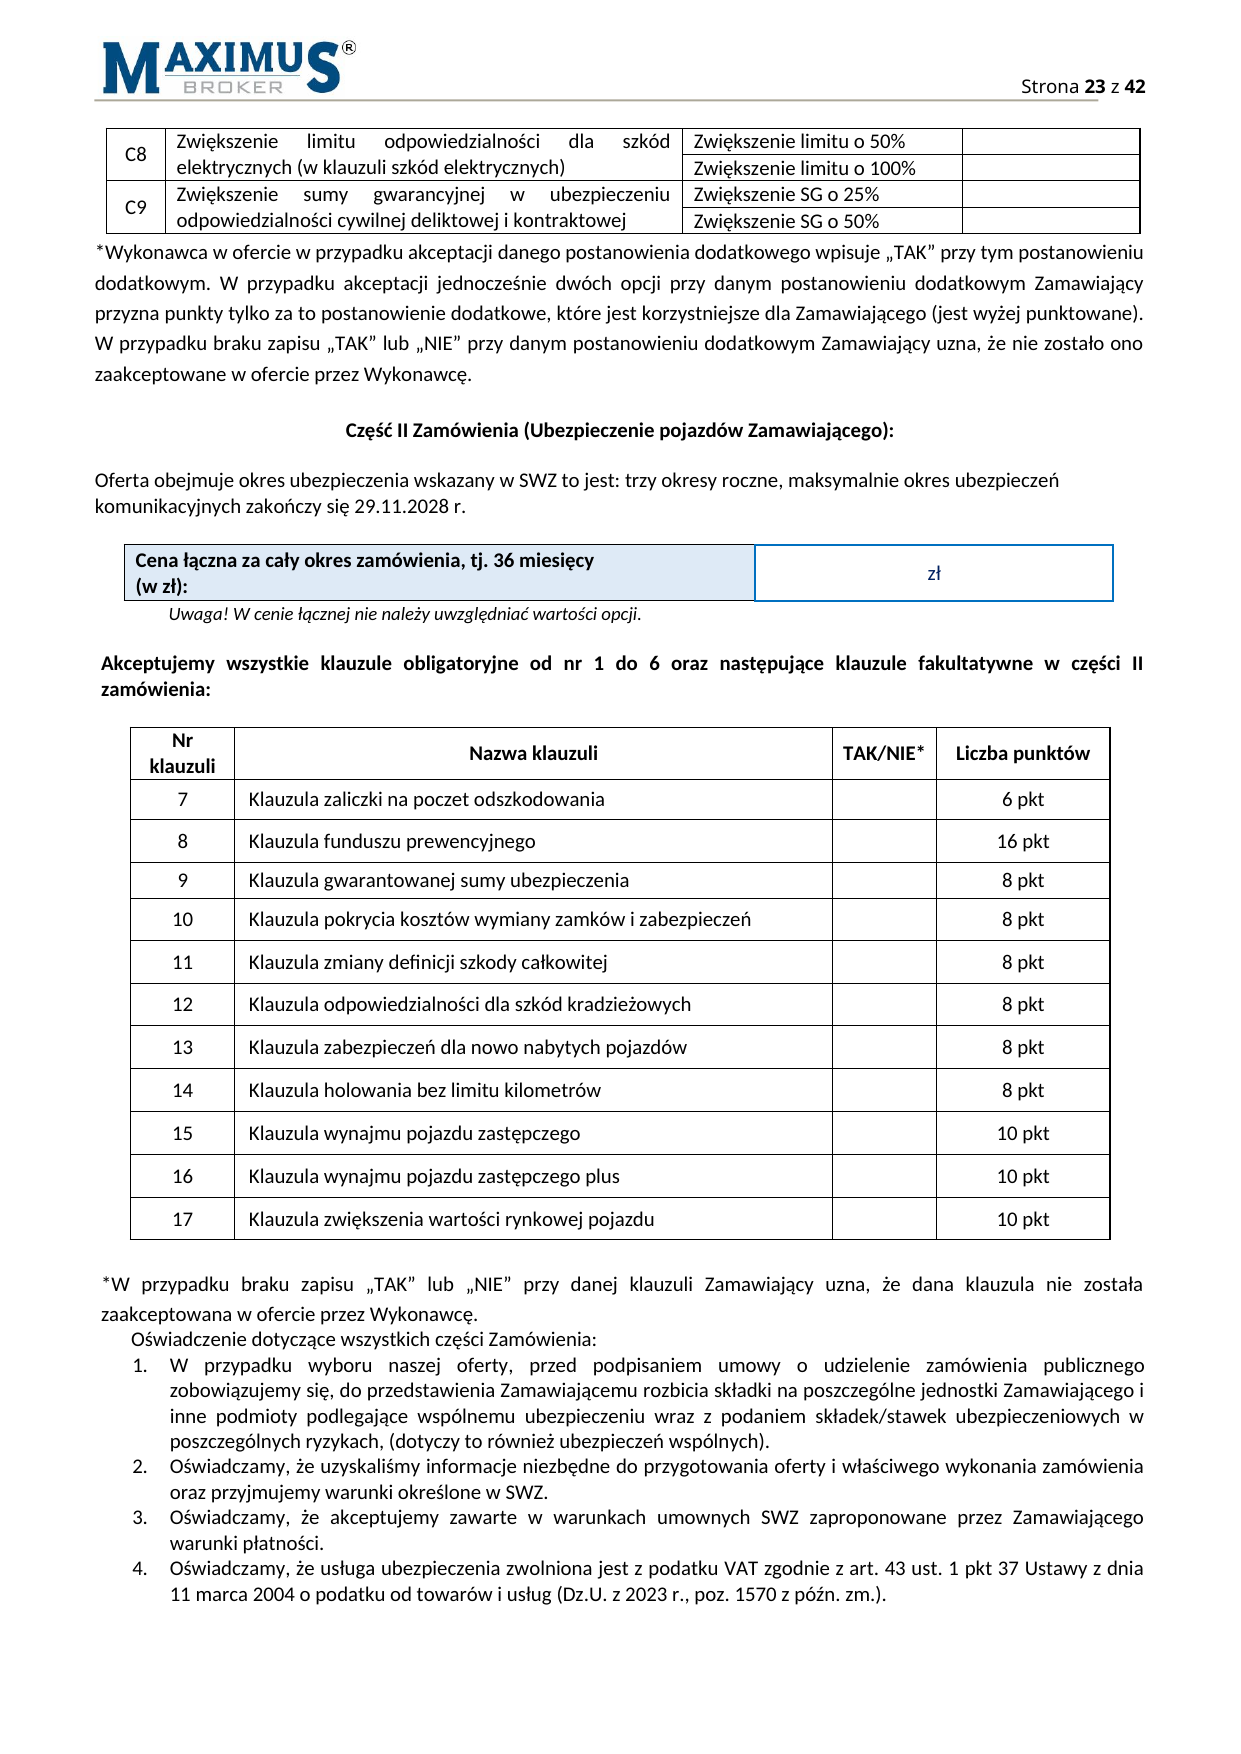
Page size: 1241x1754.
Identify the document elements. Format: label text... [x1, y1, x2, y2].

table_cell C9 [107, 181, 165, 233]
table_cell Zwiększenie sumy gwarancyjnej w ubezpieczeniu odpowiedzialności cywilnej deliktowej i kontraktowej [166, 181, 682, 233]
table_cell 17 [131, 1198, 234, 1239]
text Oświadczenie dotyczące wszystkich części Zamówienia: [131, 1327, 1146, 1352]
table_header zł [756, 546, 1112, 600]
table_cell 9 [131, 863, 234, 897]
table_header Nr klauzuli [131, 728, 234, 778]
text Część II Zamówienia (Ubezpieczenie pojazdów Zamawiającego): [94, 412, 1146, 442]
list Oświadczamy, że usługa ubezpieczenia zwolniona jest z podatku VAT zgodnie z art. 43 ust. 1 pkt 37 Ustawy z dnia 11 marca 2004 o podatku od towarów i usług (Dz.U. z 2023 r., poz. 1570 z późn. zm.). [132, 1555, 1146, 1606]
text Uwaga! W cenie łącznej nie należy uwzględniać wartości opcji. [94, 602, 1146, 625]
table_cell [833, 1198, 936, 1239]
table_cell Klauzula odpowiedzialności dla szkód kradzieżowych [235, 984, 832, 1025]
table_cell Zwiększenie limitu o 100% [683, 155, 962, 180]
table_cell 8 pkt [937, 899, 1109, 940]
table_cell [963, 208, 1139, 233]
table_cell Klauzula gwarantowanej sumy ubezpieczenia [235, 863, 832, 897]
table_cell 16 [131, 1155, 234, 1197]
table_cell 15 [131, 1112, 234, 1154]
table_header Nazwa klauzuli [235, 728, 832, 778]
table_cell [833, 1155, 936, 1197]
table_header Liczba punktów [937, 728, 1109, 778]
table_cell 8 [131, 820, 234, 862]
table_cell 8 pkt [937, 1069, 1109, 1111]
text *W przypadku braku zapisu „TAK” lub „NIE” przy danej klauzuli Zamawiający uzna, że dana klauzula nie została zaakceptowana w ofercie przez Wykonawcę. [101, 1266, 1146, 1327]
table_cell 10 pkt [937, 1198, 1109, 1239]
table_cell [833, 1112, 936, 1154]
table_cell Zwiększenie limitu o 50% [683, 129, 962, 154]
table_cell 8 pkt [937, 863, 1109, 897]
list W przypadku wyboru naszej oferty, przed podpisaniem umowy o udzielenie zamówienia publicznego zobowiązujemy się, do przedstawienia Zamawiającemu rozbicia składki na poszczególne jednostki Zamawiającego i inne podmioty podlegające wspólnemu ubezpieczeniu wraz z podaniem składek/stawek ubezpieczeniowych w poszczególnych ryzykach, (dotyczy to również ubezpieczeń wspólnych). [132, 1352, 1146, 1454]
table_cell Klauzula zwiększenia wartości rynkowej pojazdu [235, 1198, 832, 1239]
table_cell Klauzula wynajmu pojazdu zastępczego plus [235, 1155, 832, 1197]
table_cell 13 [131, 1026, 234, 1068]
table_cell 10 pkt [937, 1112, 1109, 1154]
text Akceptujemy wszystkie klauzule obligatoryjne od nr 1 do 6 oraz następujące klauzule fakultatywne w części II zamówienia: [101, 650, 1146, 701]
table_cell 8 pkt [937, 984, 1109, 1025]
picture [97, 36, 362, 98]
table_cell 16 pkt [937, 820, 1109, 862]
table_cell 8 pkt [937, 941, 1109, 982]
table_cell 11 [131, 941, 234, 982]
list Oświadczamy, że akceptujemy zawarte w warunkach umownych SWZ zaproponowane przez Zamawiającego warunki płatności. [132, 1504, 1146, 1555]
table_cell [963, 155, 1139, 180]
table_cell Klauzula zaliczki na poczet odszkodowania [235, 780, 832, 819]
table_header Cena łączna za cały okres zamówienia, tj. 36 miesięcy (w zł): [125, 545, 754, 600]
table_cell 12 [131, 984, 234, 1025]
text Oferta obejmuje okres ubezpieczenia wskazany w SWZ to jest: trzy okresy roczne, maksymalnie okres ubezpieczeń komunikacyjnych zakończy się 29.11.2028 r. [94, 468, 1146, 518]
table_cell [833, 941, 936, 982]
table_cell Klauzula holowania bez limitu kilometrów [235, 1069, 832, 1111]
table_cell [833, 1069, 936, 1111]
table_cell [833, 780, 936, 819]
table_cell Klauzula funduszu prewencyjnego [235, 820, 832, 862]
table_cell [833, 820, 936, 862]
table_cell 14 [131, 1069, 234, 1111]
table_cell Zwiększenie SG o 25% [683, 181, 962, 207]
table_cell [833, 863, 936, 897]
table_cell [963, 181, 1139, 207]
table_cell C8 [107, 129, 165, 180]
text *Wykonawca w ofercie w przypadku akceptacji danego postanowienia dodatkowego wpisuje „TAK” przy tym postanowieniu dodatkowym. W przypadku akceptacji jednocześnie dwóch opcji przy danym postanowieniu dodatkowym Zamawiający przyzna punkty tylko za to postanowienie dodatkowe, które jest korzystniejsze dla Zamawiającego (jest wyżej punktowane). W przypadku braku zapisu „TAK” lub „NIE” przy danym postanowieniu dodatkowym Zamawiający uzna, że nie zostało ono zaakceptowane w ofercie przez Wykonawcę. [94, 234, 1146, 386]
table_cell Klauzula pokrycia kosztów wymiany zamków i zabezpieczeń [235, 899, 832, 940]
table_cell 10 [131, 899, 234, 940]
table_header TAK/NIE* [833, 728, 936, 778]
table_cell 7 [131, 780, 234, 819]
table_cell Zwiększenie limitu odpowiedzialności dla szkód elektrycznych (w klauzuli szkód elektrycznych) [166, 129, 682, 180]
table_cell [833, 899, 936, 940]
table_cell Zwiększenie SG o 50% [683, 208, 962, 233]
table_cell [963, 129, 1139, 154]
table_cell Klauzula zabezpieczeń dla nowo nabytych pojazdów [235, 1026, 832, 1068]
table_cell 8 pkt [937, 1026, 1109, 1068]
table_cell 6 pkt [937, 780, 1109, 819]
list Oświadczamy, że uzyskaliśmy informacje niezbędne do przygotowania oferty i właściwego wykonania zamówienia oraz przyjmujemy warunki określone w SWZ. [132, 1454, 1146, 1504]
table_cell Klauzula zmiany definicji szkody całkowitej [235, 941, 832, 982]
table_cell [833, 984, 936, 1025]
table_cell [833, 1026, 936, 1068]
table_cell Klauzula wynajmu pojazdu zastępczego [235, 1112, 832, 1154]
table_cell 10 pkt [937, 1155, 1109, 1197]
